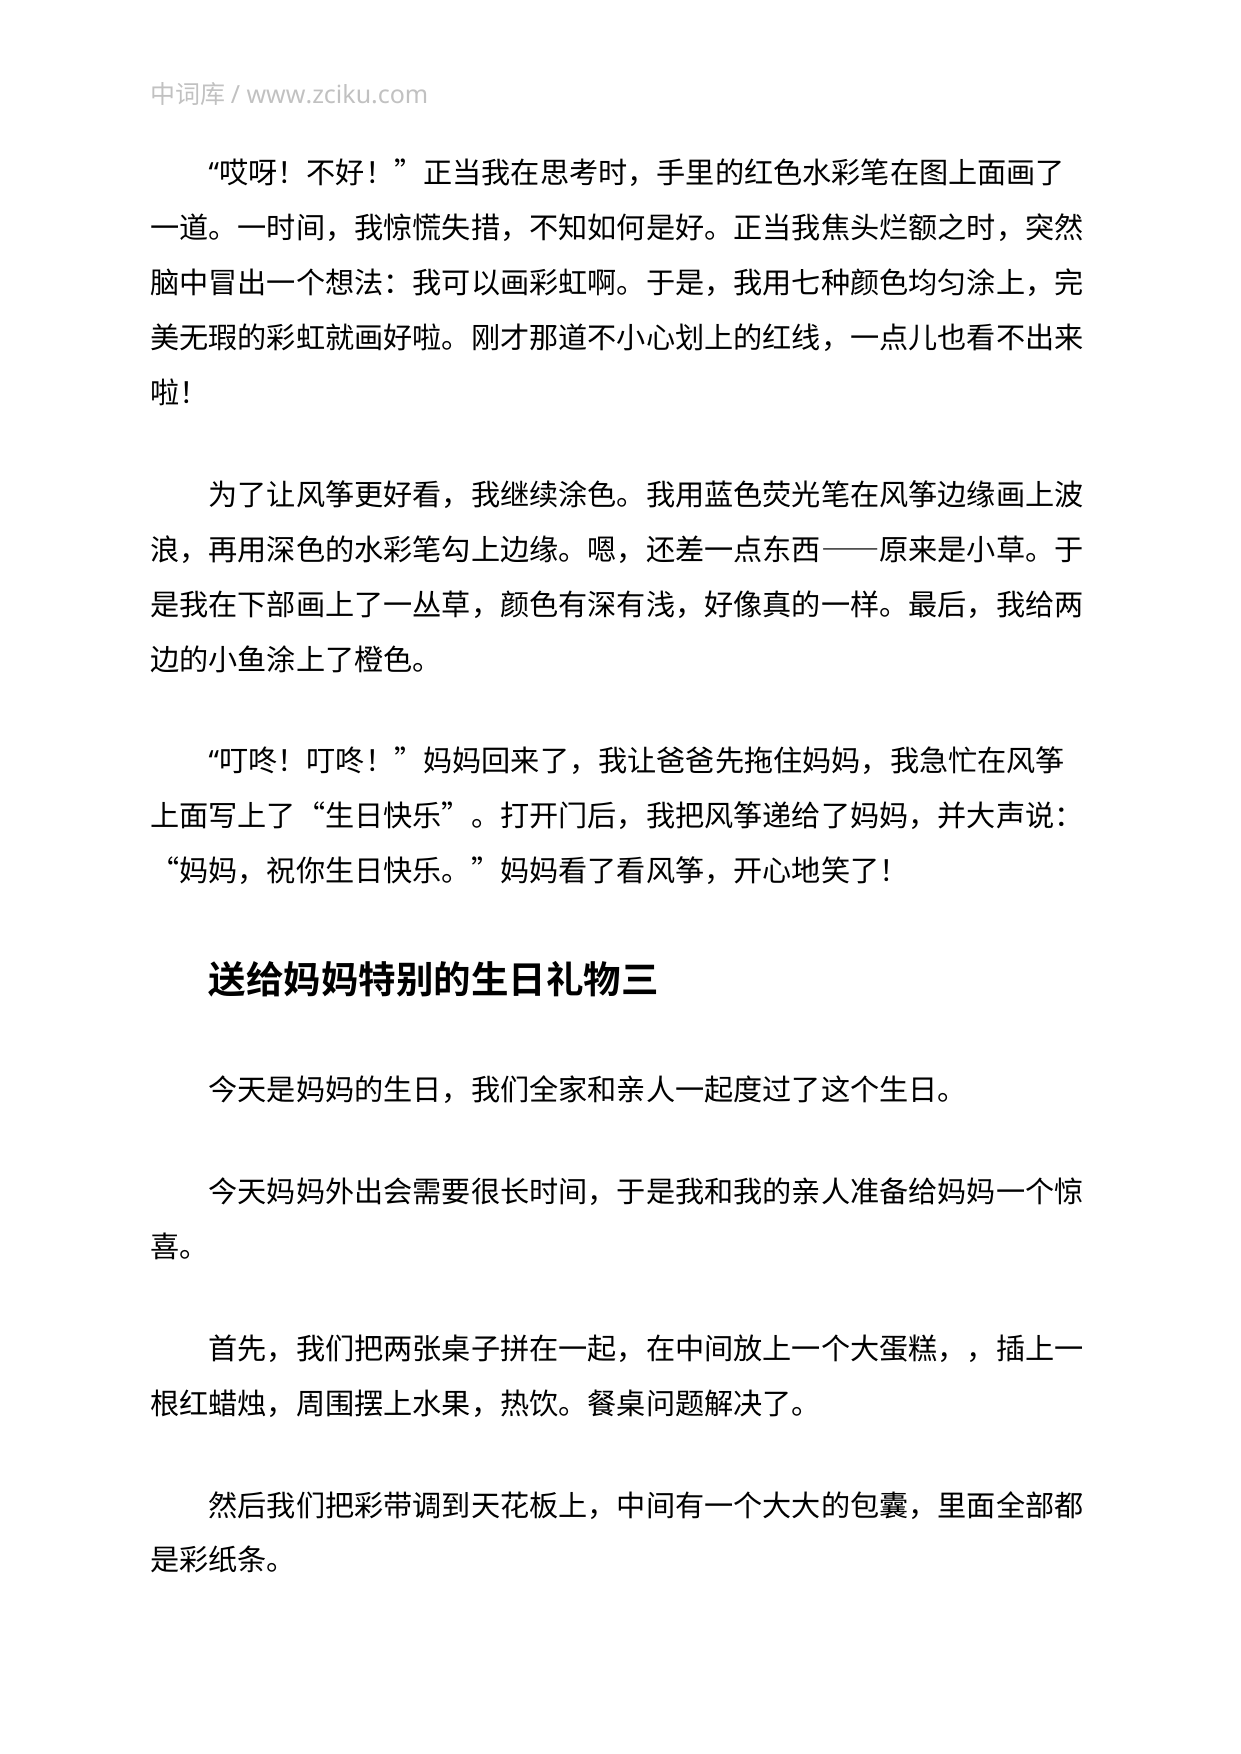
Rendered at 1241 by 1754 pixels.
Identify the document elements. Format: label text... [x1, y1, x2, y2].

text “叮咚！叮咚！”妈妈回来了，我让爸爸先拖住妈妈，我急忙在风筝上面写上了“生日快乐”。打开门后，我把风筝递给了妈妈，并大声说：“妈妈，祝你生日快乐。”妈妈看了看风筝，开心地笑了！ [150, 738, 1090, 890]
text 送给妈妈特别的生日礼物三 [150, 949, 1090, 1004]
text 今天妈妈外出会需要很长时间，于是我和我的亲人准备给妈妈一个惊喜。 [150, 1169, 1090, 1266]
text 首先，我们把两张桌子拼在一起，在中间放上一个大蛋糕，，插上一根红蜡烛，周围摆上水果，热饮。餐桌问题解决了。 [150, 1325, 1090, 1423]
text 今天是妈妈的生日，我们全家和亲人一起度过了这个生日。 [150, 1067, 1090, 1109]
text 为了让风筝更好看，我继续涂色。我用蓝色荧光笔在风筝边缘画上波浪，再用深色的水彩笔勾上边缘。嗯，还差一点东西——原来是小草。于是我在下部画上了一丛草，颜色有深有浅，好像真的一样。最后，我给两边的小鱼涂上了橙色。 [150, 471, 1090, 678]
text 然后我们把彩带调到天花板上，中间有一个大大的包囊，里面全部都是彩纸条。 [150, 1482, 1090, 1579]
text “哎呀！不好！”正当我在思考时，手里的红色水彩笔在图上面画了一道。一时间，我惊慌失措，不知如何是好。正当我焦头烂额之时，突然脑中冒出一个想法：我可以画彩虹啊。于是，我用七种颜色均匀涂上，完美无瑕的彩虹就画好啦。刚才那道不小心划上的红线，一点儿也看不出来啦！ [150, 150, 1090, 412]
